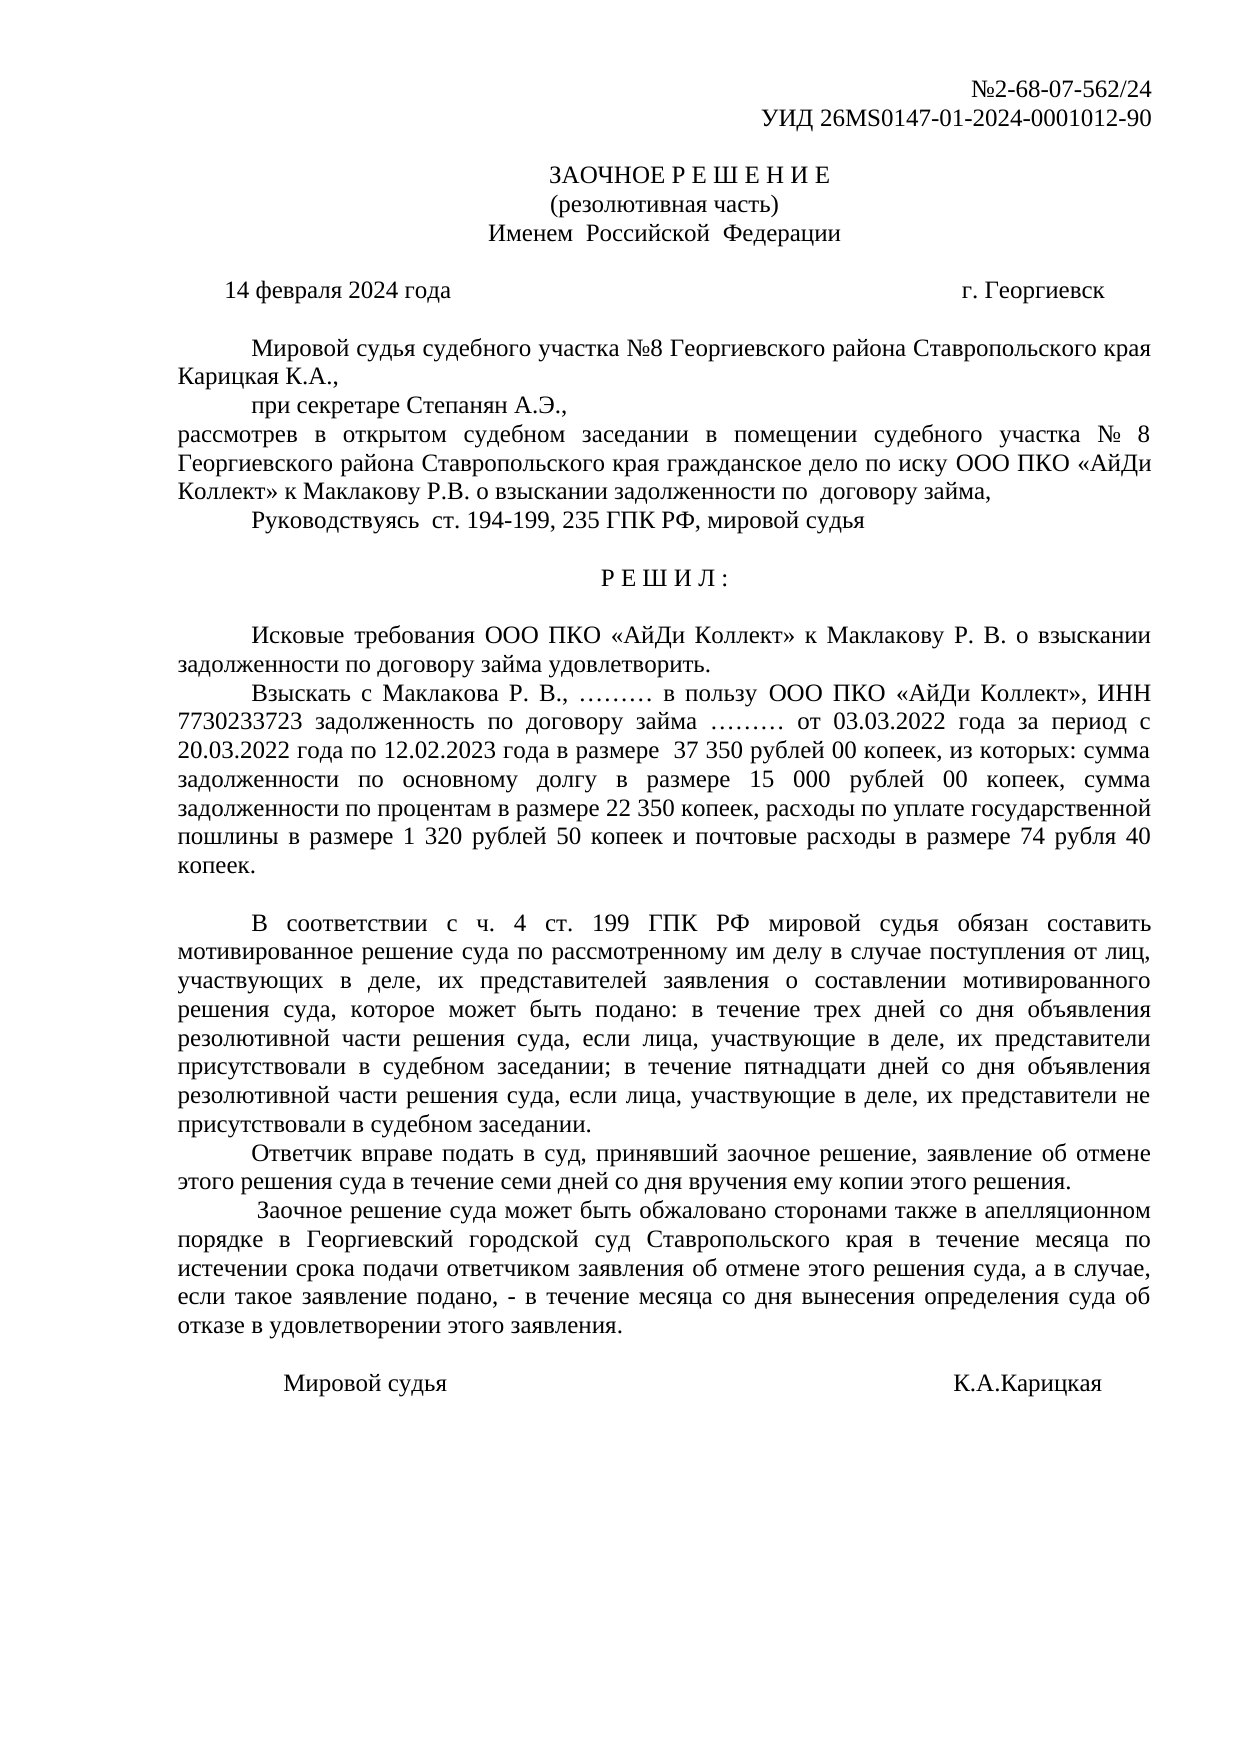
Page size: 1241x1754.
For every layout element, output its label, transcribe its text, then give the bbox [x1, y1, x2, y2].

text В соответствии с ч. 4 ст. 199 ГПК РФ мировой судья обязан составить мотивированное решение суда по рассмотренному им делу в случае поступления от лиц, участвующих в деле, их представителей заявления о составлении мотивированного решения суда, которое может быть подано: в течение трех дней со дня объявления резолютивной части решения суда, если лица, участвующие в деле, их представители присутствовали в судебном заседании; в течение пятнадцати дней со дня объявления резолютивной части решения суда, если лица, участвующие в деле, их представители не присутствовали в судебном заседании. [177, 908, 1152, 1138]
text Взыскать с Маклакова Р. В., ……… в пользу ООО ПКО «АйДи Коллект», ИНН 7730233723 задолженность по договору займа ……… от 03.03.2022 года за период с 20.03.2022 года по 12.02.2023 года в размере 37 350 рублей 00 копеек, из которых: сумма задолженности по основному долгу в размере 15 000 рублей 00 копеек, сумма задолженности по процентам в размере 22 350 копеек, расходы по уплате государственной пошлины в размере 1 320 рублей 50 копеек и почтовые расходы в размере 74 рубля 40 копеек. [177, 678, 1152, 879]
text Мировой судья судебного участка №8 Георгиевского района Ставропольского края Карицкая К.А., [177, 333, 1152, 390]
text Мировой судья К.А.Карицкая [177, 1368, 1152, 1396]
text 14 февраля 2024 года г. Георгиевск [177, 275, 1152, 304]
text рассмотрев в открытом судебном заседании в помещении судебного участка № 8 Георгиевского района Ставропольского края гражданское дело по иску ООО ПКО «АйДи Коллект» к Маклакову Р.В. о взыскании задолженности по договору займа, [177, 419, 1152, 505]
text №2-68-07-562/24 [693, 74, 1152, 103]
text Р Е Ш И Л : [177, 563, 1152, 591]
text Исковые требования ООО ПКО «АйДи Коллект» к Маклакову Р. В. о взыскании задолженности по договору займа удовлетворить. [177, 620, 1152, 678]
text Ответчик вправе подать в суд, принявший заочное решение, заявление об отмене этого решения суда в течение семи дней со дня вручения ему копии этого решения. [177, 1138, 1152, 1195]
text Заочное решение суда может быть обжаловано сторонами также в апелляционном порядке в Георгиевский городской суд Ставропольского края в течение месяца по истечении срока подачи ответчиком заявления об отмене этого решения суда, а в случае, если такое заявление подано, - в течение месяца со дня вынесения определения суда об отказе в удовлетворении этого заявления. [177, 1195, 1152, 1339]
text (резолютивная часть) [177, 189, 1152, 218]
text ЗАОЧНОЕ Р Е Ш Е Н И Е [177, 160, 1152, 189]
text Именем Российской Федерации [177, 218, 1152, 246]
text УИД 26MS0147-01-2024-0001012-90 [693, 103, 1152, 131]
text Руководствуясь ст. 194-199, 235 ГПК РФ, мировой судья [177, 505, 1152, 534]
text при секретаре Степанян А.Э., [177, 390, 1152, 419]
